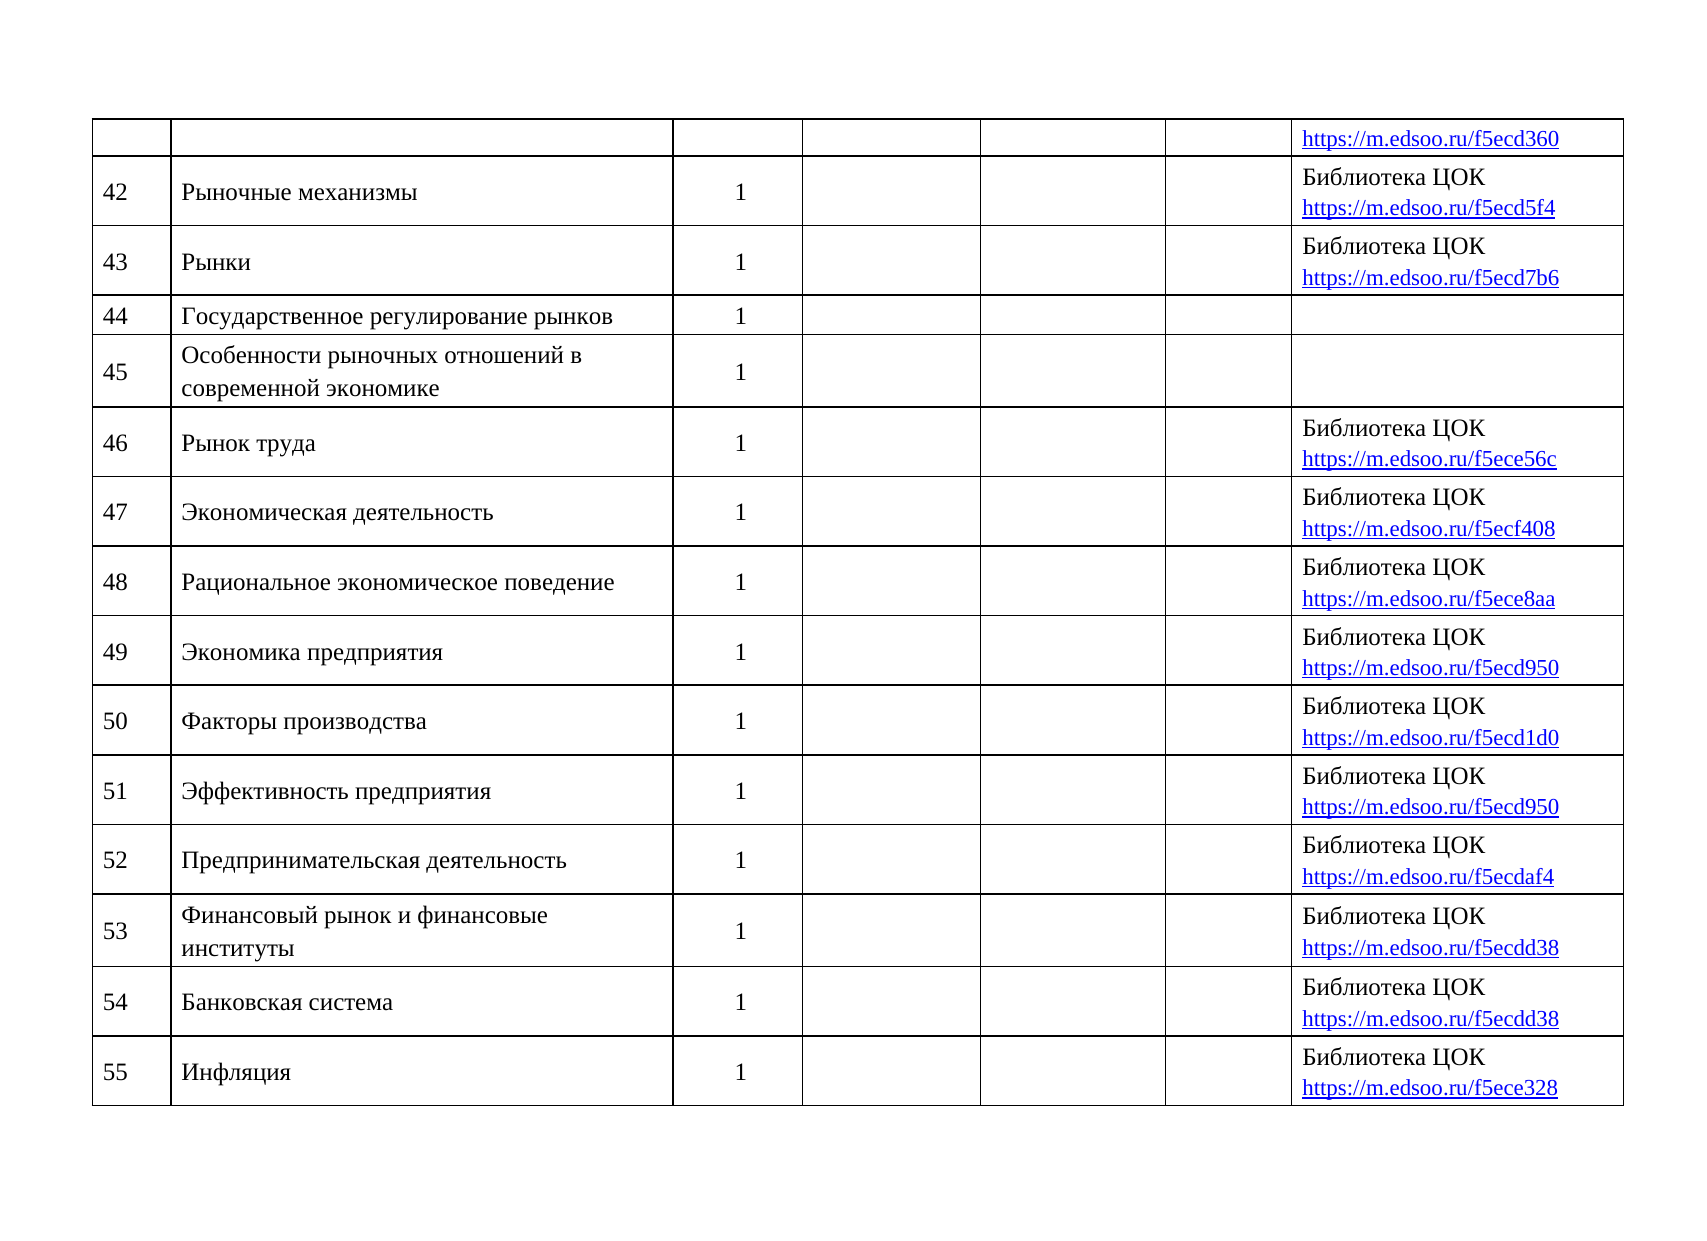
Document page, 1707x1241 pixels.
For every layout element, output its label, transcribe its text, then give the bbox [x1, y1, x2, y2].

table_cell 54 [93, 967, 170, 1035]
table_cell 42 [93, 157, 170, 225]
table_cell 1 [674, 1037, 802, 1105]
table_cell Финансовый рынок и финансовые институты [172, 895, 672, 966]
table_cell [981, 477, 1165, 545]
table_cell [1166, 616, 1291, 684]
table_cell [803, 226, 980, 294]
table_cell Рынок труда [172, 408, 672, 476]
table_cell [981, 335, 1165, 406]
table_cell [803, 408, 980, 476]
table_cell 1 [674, 296, 802, 334]
table_cell [803, 616, 980, 684]
table_cell Библиотека ЦОК https://m.edsoo.ru/f5ecdaf4 [1292, 825, 1623, 893]
table_cell [981, 895, 1165, 966]
table_cell [1166, 686, 1291, 754]
table_cell [803, 477, 980, 545]
table_cell Библиотека ЦОК https://m.edsoo.ru/f5ecd950 [1292, 756, 1623, 823]
table_cell Эффективность предприятия [172, 756, 672, 823]
table_cell 44 [93, 296, 170, 334]
table_cell 47 [93, 477, 170, 545]
table_cell Факторы производства [172, 686, 672, 754]
table_cell Рынки [172, 226, 672, 294]
table_cell [981, 120, 1165, 155]
table_cell [803, 756, 980, 823]
table_cell 1 [674, 756, 802, 823]
table_cell Государственное регулирование рынков [172, 296, 672, 334]
table_cell [981, 547, 1165, 615]
table_cell [1292, 296, 1623, 334]
table_cell Рыночные механизмы [172, 157, 672, 225]
table_cell 55 [93, 1037, 170, 1105]
table_cell 53 [93, 895, 170, 966]
table_cell [803, 967, 980, 1035]
table_cell 1 [674, 157, 802, 225]
table_cell 1 [674, 825, 802, 893]
table_cell 52 [93, 825, 170, 893]
table_cell Библиотека ЦОК https://m.edsoo.ru/f5ecd950 [1292, 616, 1623, 684]
table_cell 48 [93, 547, 170, 615]
table_cell Экономическая деятельность [172, 477, 672, 545]
table_cell [1166, 1037, 1291, 1105]
table_cell [981, 1037, 1165, 1105]
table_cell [172, 120, 672, 155]
table_cell 1 [674, 335, 802, 406]
table_cell 51 [93, 756, 170, 823]
table_cell [803, 547, 980, 615]
table_cell 1 [674, 120, 802, 155]
table_cell [981, 967, 1165, 1035]
table_cell Библиотека ЦОК https://m.edsoo.ru/f5ecf408 [1292, 477, 1623, 545]
table_cell 50 [93, 686, 170, 754]
table_cell 1 [674, 408, 802, 476]
table_cell [981, 408, 1165, 476]
table_cell 1 [674, 547, 802, 615]
table_cell 43 [93, 226, 170, 294]
table_cell Особенности рыночных отношений в современной экономике [172, 335, 672, 406]
table_cell [1166, 335, 1291, 406]
table_cell [1166, 226, 1291, 294]
table_cell Экономика предприятия [172, 616, 672, 684]
table_cell [1166, 120, 1291, 155]
table_cell [803, 335, 980, 406]
table_cell [1292, 335, 1623, 406]
table_cell [1166, 157, 1291, 225]
table_cell [803, 825, 980, 893]
table_cell Библиотека ЦОК https://m.edsoo.ru/f5ecdd38 [1292, 967, 1623, 1035]
table_cell 1 [674, 895, 802, 966]
table_cell [803, 895, 980, 966]
table_cell 1 [674, 477, 802, 545]
table_cell [803, 296, 980, 334]
table_cell [981, 756, 1165, 823]
table_cell Рациональное экономическое поведение [172, 547, 672, 615]
table_cell 1 [674, 226, 802, 294]
table_cell [981, 226, 1165, 294]
table_cell [981, 157, 1165, 225]
table_cell 41 [93, 120, 170, 155]
table_cell [981, 296, 1165, 334]
table_cell 1 [674, 686, 802, 754]
table_cell [803, 157, 980, 225]
table_cell Библиотека ЦОК https://m.edsoo.ru/f5ece328 [1292, 1037, 1623, 1105]
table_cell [1292, 120, 1623, 155]
table_cell [1166, 825, 1291, 893]
table_cell Библиотека ЦОК https://m.edsoo.ru/f5ece56c [1292, 408, 1623, 476]
table_cell Библиотека ЦОК https://m.edsoo.ru/f5ecd5f4 [1292, 157, 1623, 225]
table_cell Библиотека ЦОК https://m.edsoo.ru/f5ece8aa [1292, 547, 1623, 615]
table_cell [981, 825, 1165, 893]
table_cell 1 [674, 967, 802, 1035]
table_cell [981, 616, 1165, 684]
table_cell Библиотека ЦОК https://m.edsoo.ru/f5ecd1d0 [1292, 686, 1623, 754]
table_cell [1166, 547, 1291, 615]
table_cell [1166, 756, 1291, 823]
table_cell [803, 686, 980, 754]
table_cell Предпринимательская деятельность [172, 825, 672, 893]
table_cell 45 [93, 335, 170, 406]
table_cell [1166, 967, 1291, 1035]
table_cell [1166, 296, 1291, 334]
table_cell [1166, 477, 1291, 545]
table_cell [803, 120, 980, 155]
table_cell [803, 1037, 980, 1105]
table_cell [1166, 895, 1291, 966]
table_cell [981, 686, 1165, 754]
table_cell Банковская система [172, 967, 672, 1035]
table_cell [1166, 408, 1291, 476]
table_cell Библиотека ЦОК https://m.edsoo.ru/f5ecdd38 [1292, 895, 1623, 966]
table_cell 46 [93, 408, 170, 476]
table_cell 49 [93, 616, 170, 684]
table_cell Инфляция [172, 1037, 672, 1105]
table_cell 1 [674, 616, 802, 684]
table_cell Библиотека ЦОК https://m.edsoo.ru/f5ecd7b6 [1292, 226, 1623, 294]
